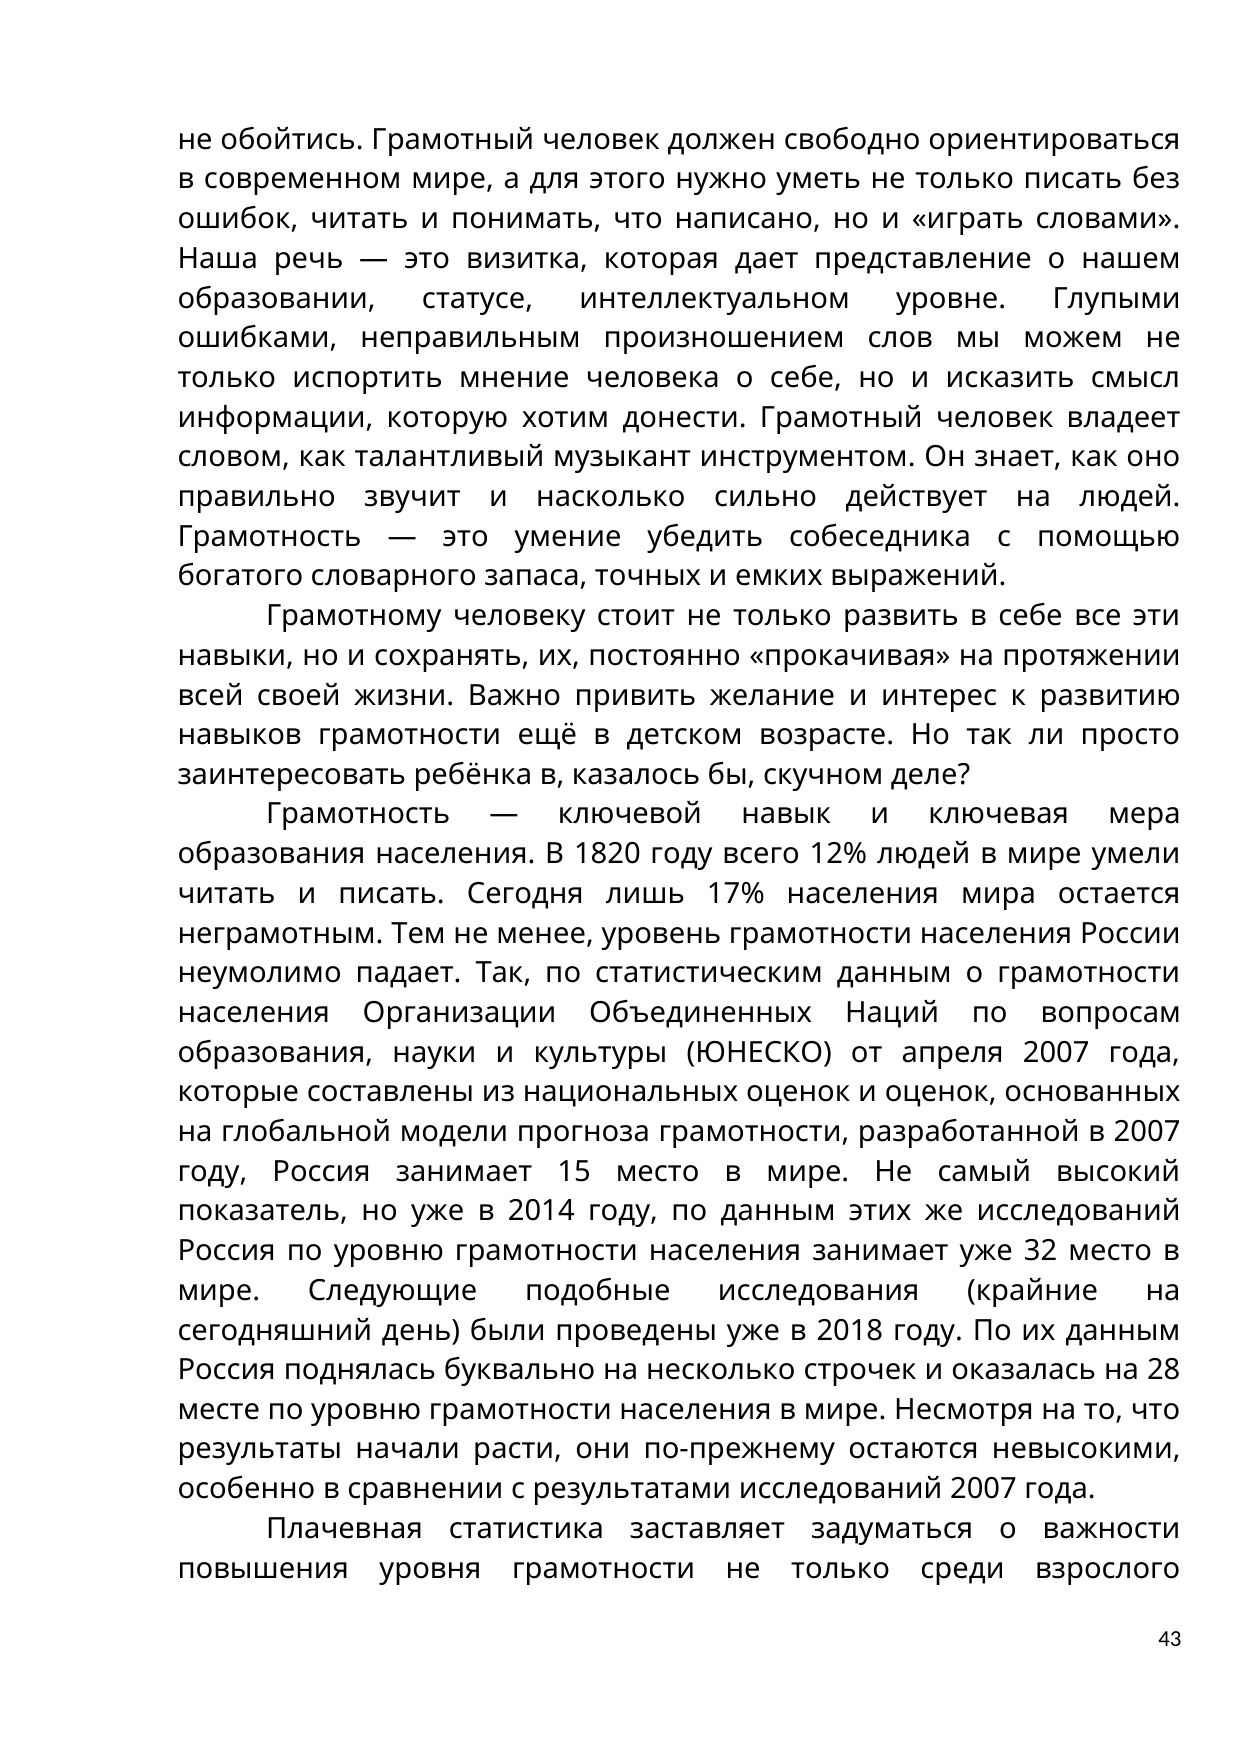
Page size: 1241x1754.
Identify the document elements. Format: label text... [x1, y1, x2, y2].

text Грамотность — ключевой навык и ключевая мера образования населения. В 1820 году всего 12% людей в мире умели читать и писать. Сегодня лишь 17% населения мира остается неграмотным. Тем не менее, уровень грамотности населения России неумолимо падает. Так, по статистическим данным о грамотности населения Организации Объединенных Наций по вопросам образования, науки и культуры (ЮНЕСКО) от апреля 2007 года, которые составлены из национальных оценок и оценок, основанных на глобальной модели прогноза грамотности, разработанной в 2007 году, Россия занимает 15 место в мире. Не самый высокий показатель, но уже в 2014 году, по данным этих же исследований Россия по уровню грамотности населения занимает уже 32 место в мире. Следующие подобные исследования (крайние на сегодняшний день) были проведены уже в 2018 году. По их данным Россия поднялась буквально на несколько строчек и оказалась на 28 месте по уровню грамотности населения в мире. Несмотря на то, что результаты начали расти, они по-прежнему остаются невысокими, особенно в сравнении с результатами исследований 2007 года. [177, 793, 1181, 1507]
text Грамотному человеку стоит не только развить в себе все эти навыки, но и сохранять, их, постоянно «прокачивая» на протяжении всей своей жизни. Важно привить желание и интерес к развитию навыков грамотности ещё в детском возрасте. Но так ли просто заинтересовать ребёнка в, казалось бы, скучном деле? [177, 594, 1181, 793]
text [177, 118, 1181, 594]
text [177, 1507, 1181, 1587]
